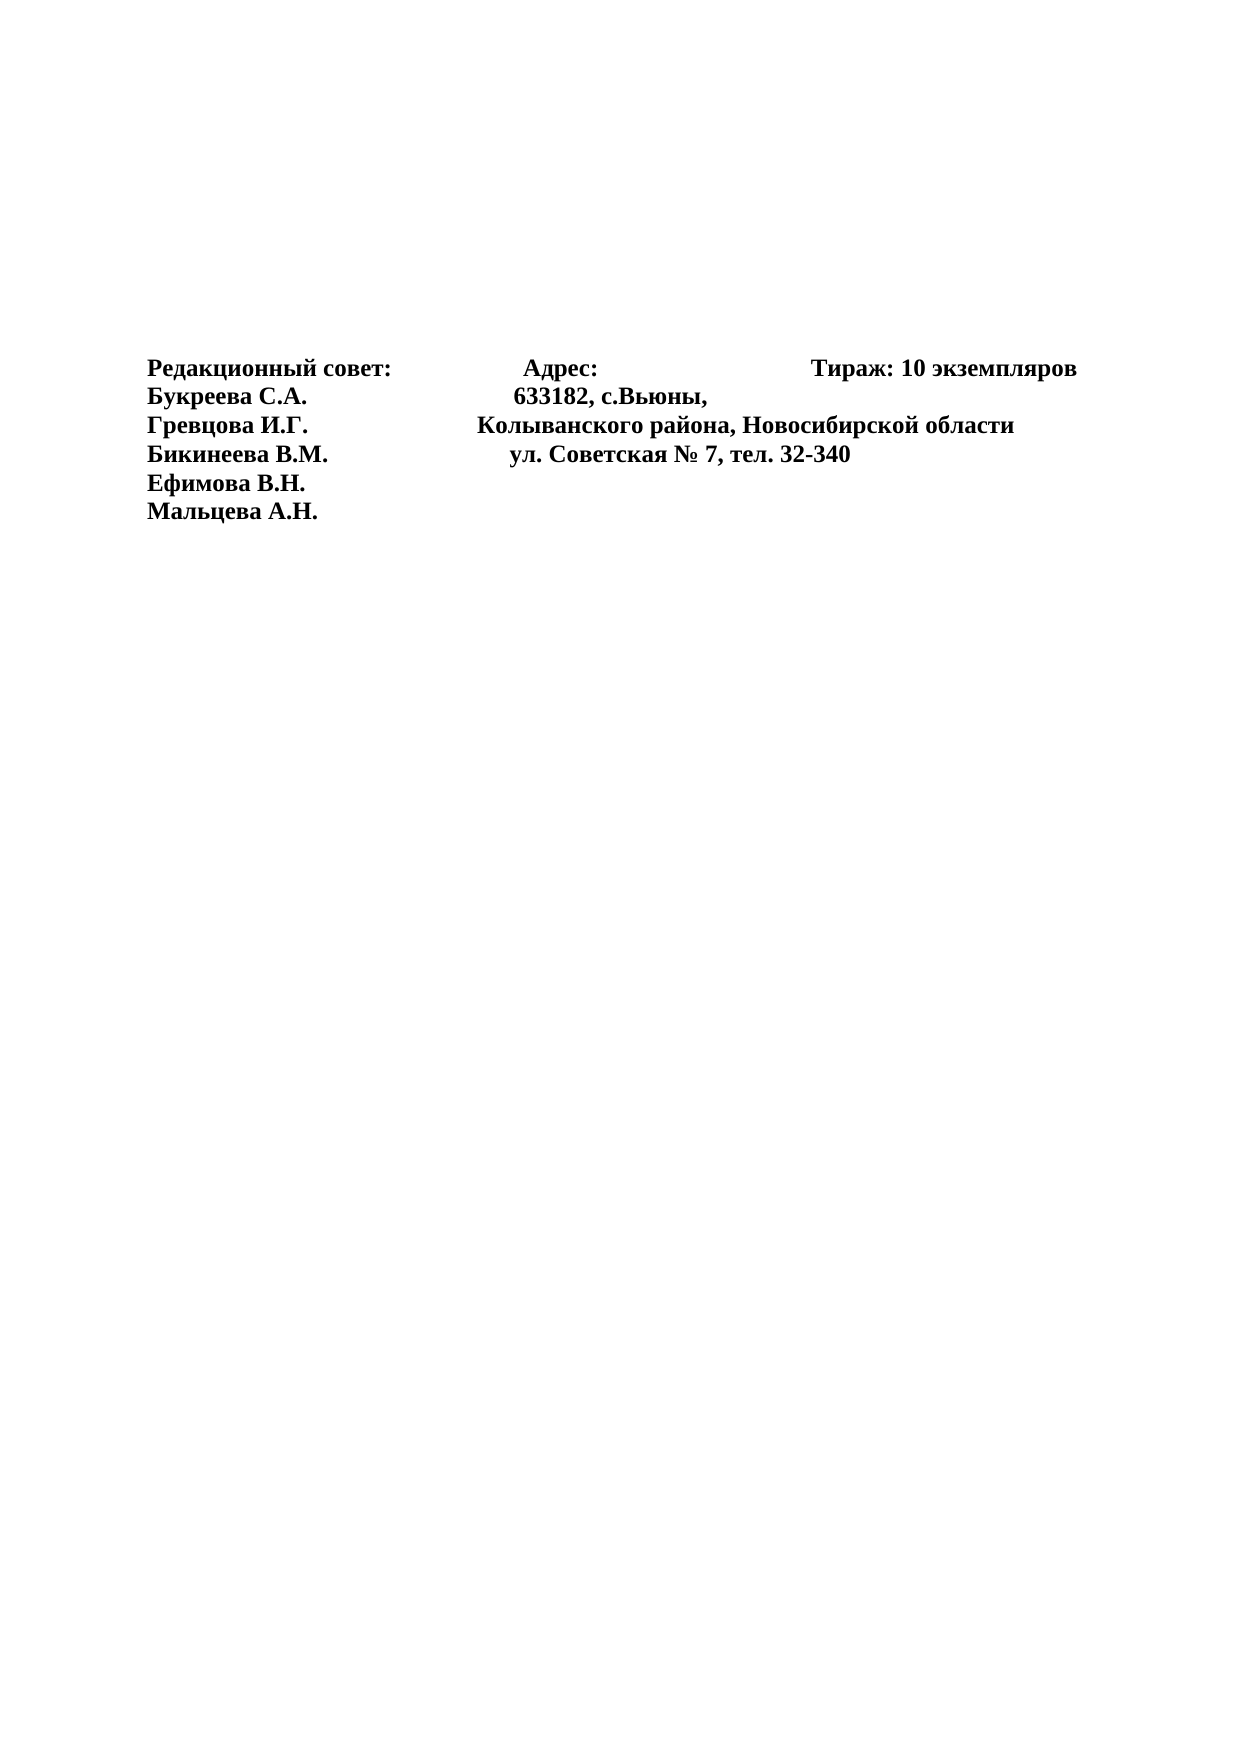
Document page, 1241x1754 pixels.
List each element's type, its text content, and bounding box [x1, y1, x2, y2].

text Ефимова В.Н. [147, 468, 1182, 496]
text Редакционный совет: Адрес: Тираж: 10 экземпляров [147, 353, 1182, 381]
text Букреева С.А. 633182, с.Вьюны, [147, 381, 1182, 410]
text Бикинеева В.М. ул. Советская № 7, тел. 32-340 [147, 439, 1182, 468]
text Мальцева А.Н. [147, 496, 1182, 525]
text Гревцова И.Г. Колыванского района, Новосибирской области [147, 410, 1182, 439]
